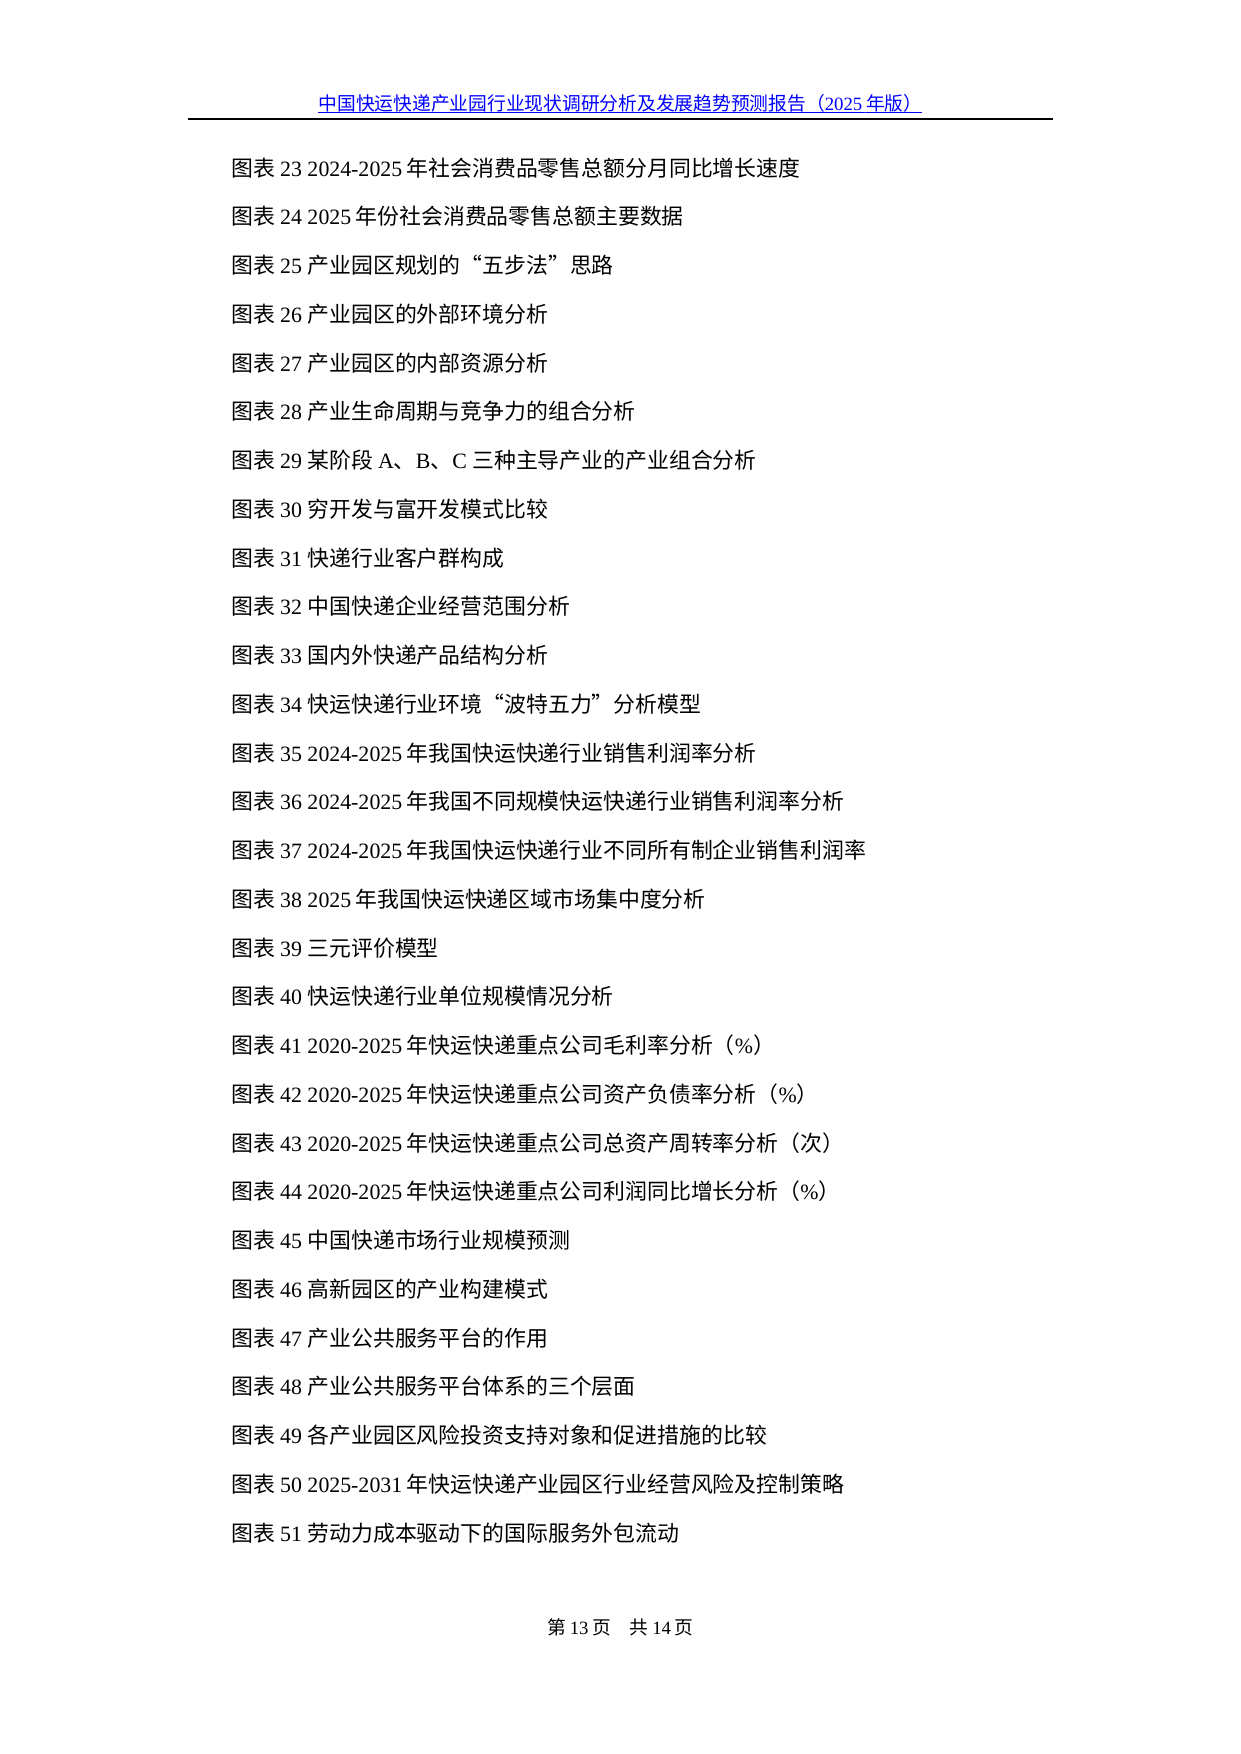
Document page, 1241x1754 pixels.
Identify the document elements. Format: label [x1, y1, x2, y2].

text [187, 150, 1053, 1548]
